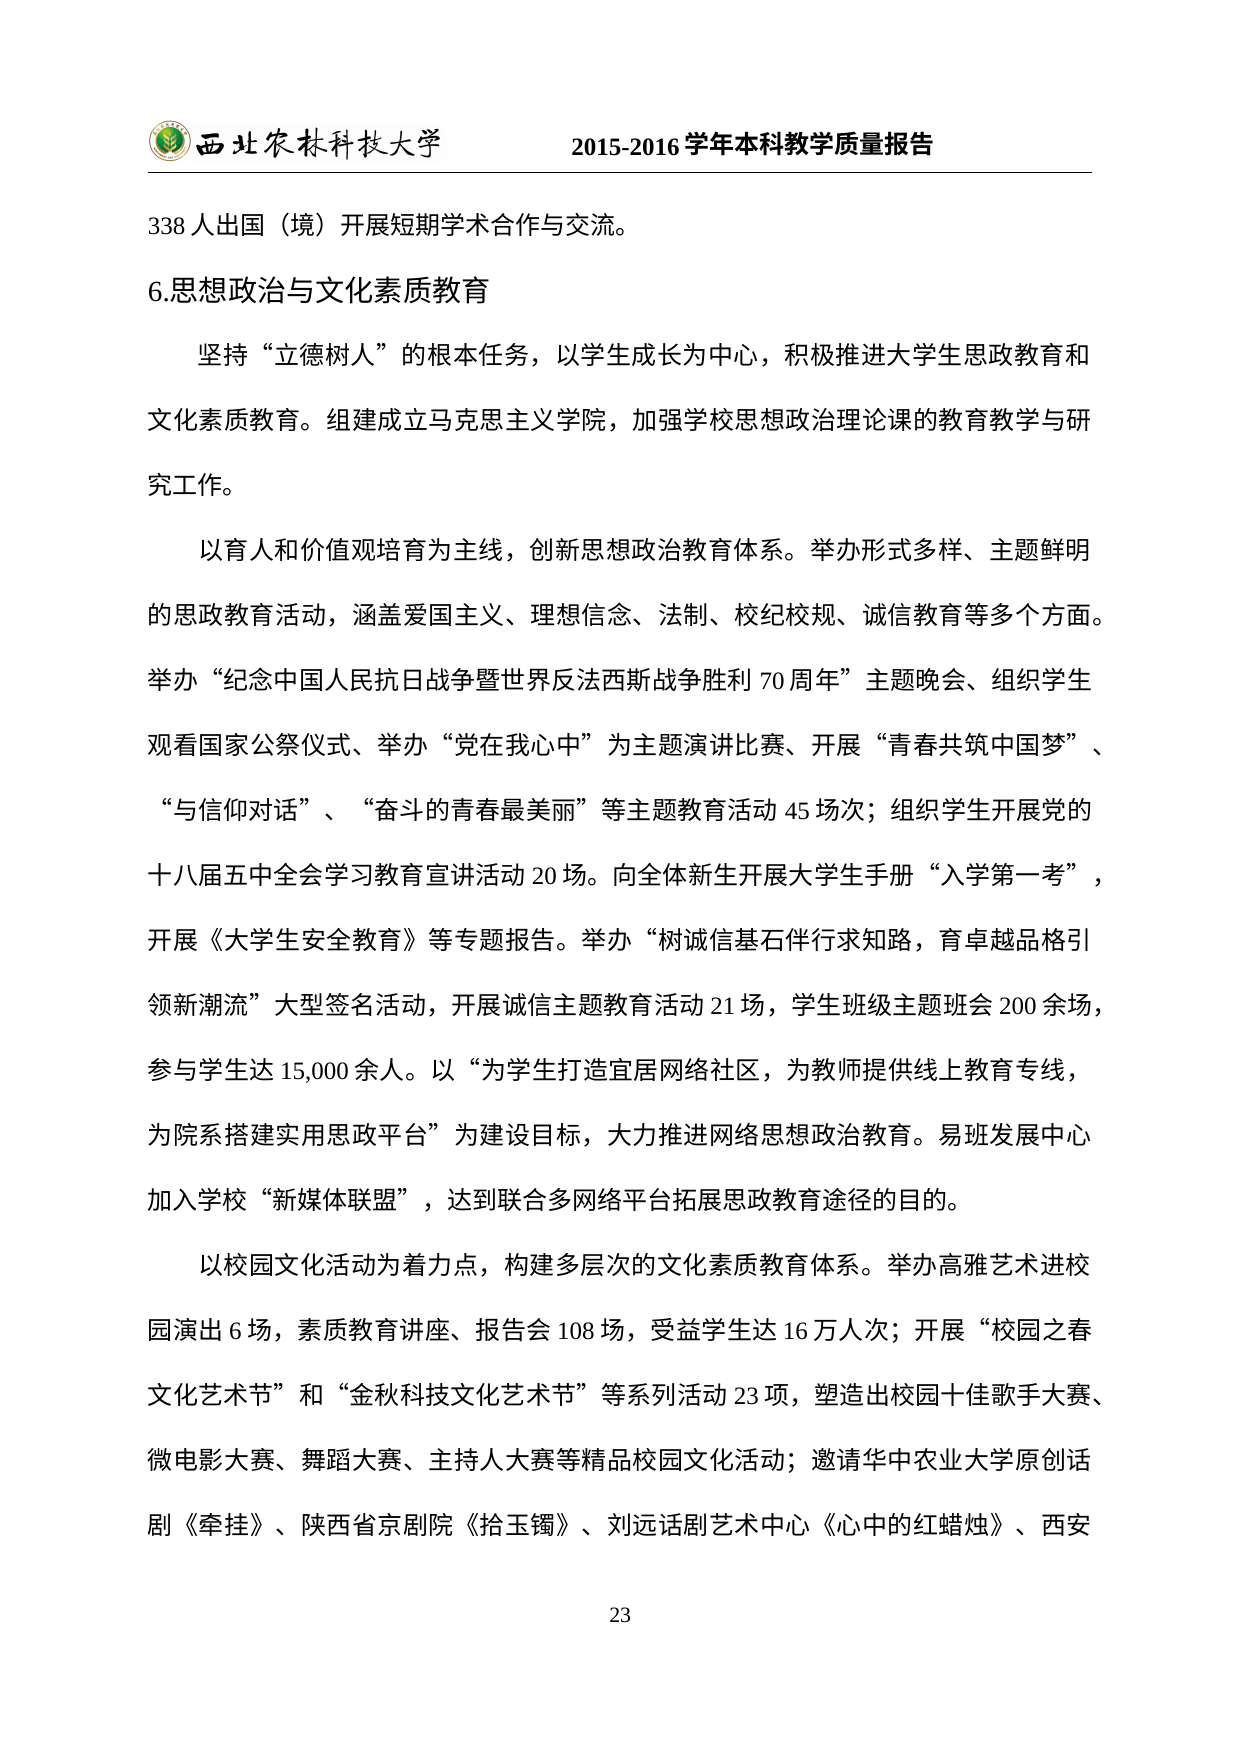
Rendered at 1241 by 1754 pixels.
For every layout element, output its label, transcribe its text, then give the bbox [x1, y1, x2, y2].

picture [147, 118, 447, 163]
subtitle 6.思想政治与文化素质教育 [148, 256, 1092, 321]
text 坚持“立德树人”的根本任务，以学生成长为中心，积极推进大学生思政教育和文化素质教育。组建成立马克思主义学院，加强学校思想政治理论课的教育教学与研究工作。 [148, 321, 1092, 516]
text 以育人和价值观培育为主线，创新思想政治教育体系。举办形式多样、主题鲜明的思政教育活动，涵盖爱国主义、理想信念、法制、校纪校规、诚信教育等多个方面。举办“纪念中国人民抗日战争暨世界反法西斯战争胜利70周年”主题晚会、组织学生观看国家公祭仪式、举办“党在我心中”为主题演讲比赛、开展“青春共筑中国梦”、“与信仰对话”、“奋斗的青春最美丽”等主题教育活动45场次；组织学生开展党的十八届五中全会学习教育宣讲活动20场。向全体新生开展大学生手册“入学第一考”，开展《大学生安全教育》等专题报告。举办“树诚信基石伴行求知路，育卓越品格引领新潮流”大型签名活动，开展诚信主题教育活动21场，学生班级主题班会200余场，参与学生达15,000余人。以“为学生打造宜居网络社区，为教师提供线上教育专线，为院系搭建实用思政平台”为建设目标，大力推进网络思想政治教育。易班发展中心加入学校“新媒体联盟”，达到联合多网络平台拓展思政教育途径的目的。 [148, 516, 1092, 1231]
